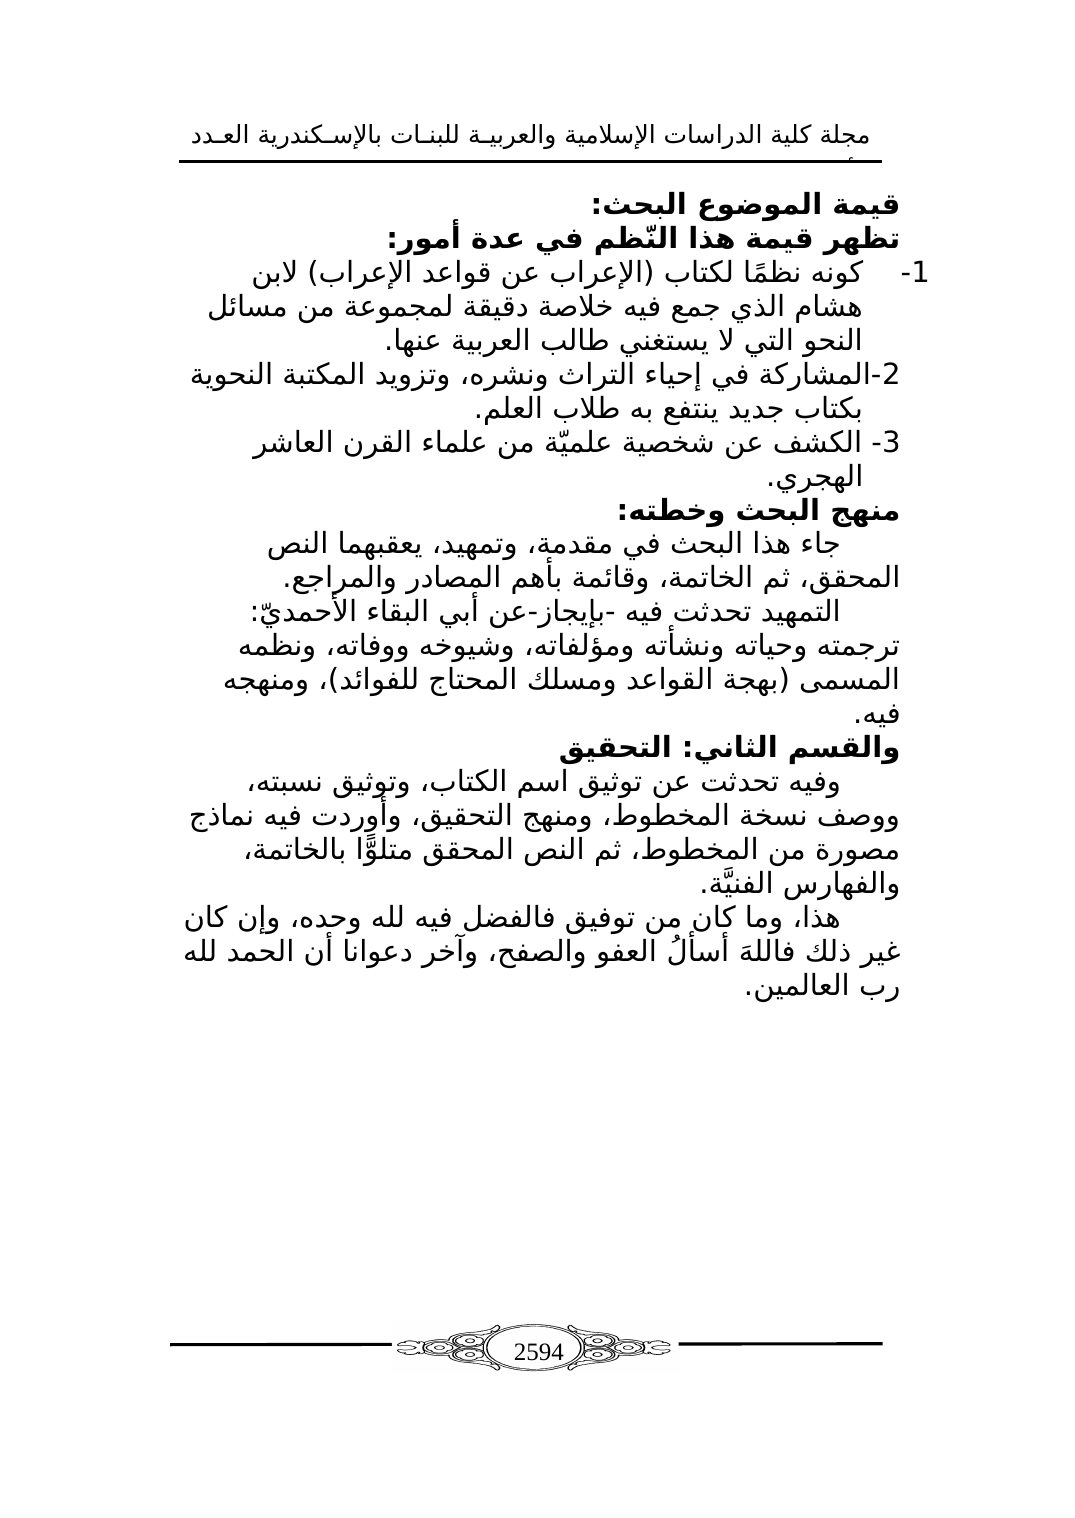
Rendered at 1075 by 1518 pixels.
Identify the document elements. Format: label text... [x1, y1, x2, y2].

text منهج البحث وخطته: [177, 493, 901, 527]
text 3- الكشف عن شخصية علميّة من علماء القرن العاشر الهجري. [177, 425, 901, 493]
text التمهيد تحدثت فيه -بإيجاز-عن أبي البقاء الأحمديّ: ترجمته وحياته ونشأته ومؤلفاته، وشيوخه ووفاته، ونظمه المسمى (بهجة القواعد ومسلك المحتاج للفوائد)، ومنهجه فيه. [177, 595, 901, 731]
text وفيه تحدثت عن توثيق اسم الكتاب، وتوثيق نسبته، ووصف نسخة المخطوط، ومنهج التحقيق، وأوردت فيه نماذج مصورة من المخطوط، ثم النص المحقق متلوًّا بالخاتمة، والفهارس الفنيَّة. [177, 764, 901, 900]
text 2-المشاركة في إحياء التراث ونشره، وتزويد المكتبة النحوية بكتاب جديد ينتفع به طلاب العلم. [177, 357, 901, 425]
text جاء هذا البحث في مقدمة، وتمهيد، يعقبهما النص المحقق، ثم الخاتمة، وقائمة بأهم المصادر والمراجع. [177, 527, 901, 595]
list كونه نظمًا لكتاب (الإعراب عن قواعد الإعراب) لابن هشام الذي جمع فيه خلاصة دقيقة لمجموعة من مسائل النحو التي لا يستغني طالب العربية عنها. [177, 255, 901, 357]
text هذا، وما كان من توفيق فالفضل فيه لله وحده، وإن كان غير ذلك فاللهَ أسألُ العفو والصفح، وآخر دعوانا أن الحمد لله رب العالمين. [177, 900, 901, 1002]
text والقسم الثاني: التحقيق [177, 731, 901, 764]
picture [391, 1321, 679, 1373]
text تظهر قيمة هذا النّظم في عدة أمور: [177, 221, 901, 255]
text قيمة الموضوع البحث: [177, 187, 901, 221]
